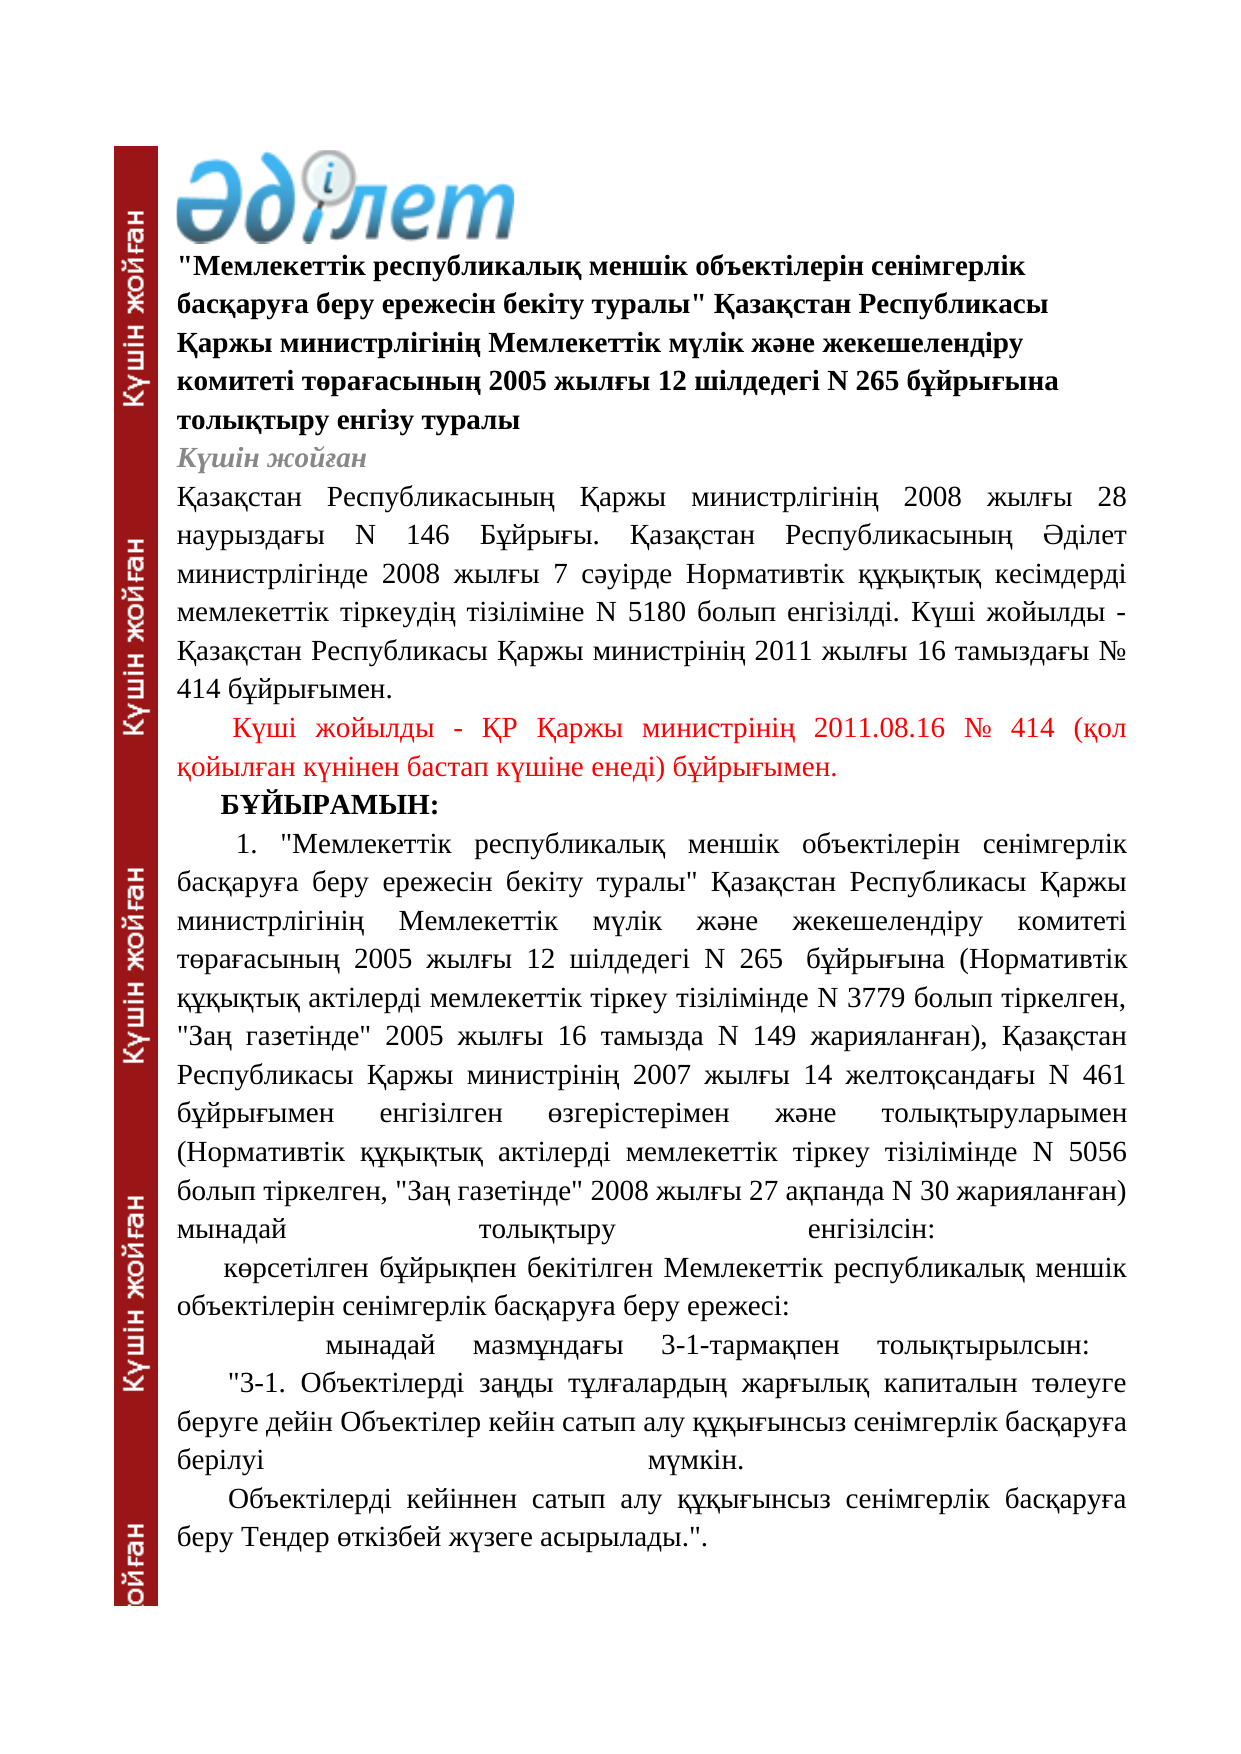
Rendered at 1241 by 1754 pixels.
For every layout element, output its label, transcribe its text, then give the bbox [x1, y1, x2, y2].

text Күші жойылды - ҚР Қаржы министрінің 2011.08.16 № 414 (қол қойылған күнінен бастап күшіне енеді) бұйрығымен. [112, 710, 1128, 782]
text Күшін жойған [112, 440, 1128, 474]
picture [114, 1553, 158, 1606]
picture [114, 435, 158, 440]
picture [176, 150, 515, 244]
text БҰЙЫРАМЫН: [112, 787, 1128, 821]
text "Мемлекеттік республикалық меншік объектілерін сенімгерлік басқаруға беру ережесін бекіту туралы" Қазақстан Республикасы Қаржы министрлігінің Мемлекеттік мүлік және жекешелендіру комитеті төрағасының 2005 жылғы 12 шілдедегі N 265 бұйрығына толықтыру енгізу туралы [112, 248, 1128, 435]
picture [114, 1322, 158, 1327]
picture [114, 782, 158, 787]
picture [114, 705, 158, 710]
text мынадай мазмұндағы 3-1-тармақпен толықтырылсын: "3-1. Объектілерді заңды тұлғалардың жарғылық капиталын төлеуге беруге дейін Объектілер кейін сатып алу құқығынсыз сенімгерлік басқаруға берілуі мүмкін. Объектілерді кейіннен сатып алу құқығынсыз сенімгерлік басқаруға беру Тендер өткізбей жүзеге асырылады.". [112, 1327, 1128, 1553]
picture [114, 821, 158, 826]
text 1. "Мемлекеттік республикалық меншік объектілерін сенімгерлік басқаруға беру ережесін бекіту туралы" Қазақстан Республикасы Қаржы министрлігінің Мемлекеттік мүлік және жекешелендіру комитеті төрағасының 2005 жылғы 12 шілдедегі N 265 бұйрығына (Нормативтік құқықтық актілерді мемлекеттік тіркеу тізілімінде N 3779 болып тіркелген, "Заң газетінде" 2005 жылғы 16 тамызда N 149 жарияланған), Қазақстан Республикасы Қаржы министрінің 2007 жылғы 14 желтоқсандағы N 461 бұйрығымен енгізілген өзгерістерімен және толықтыруларымен (Нормативтік құқықтық актілерді мемлекеттік тіркеу тізілімінде N 5056 болып тіркелген, "Заң газетінде" 2008 жылғы 27 ақпанда N 30 жарияланған) мынадай толықтыру енгізілсін: көрсетілген бұйрықпен бекітілген Мемлекеттік республикалық меншік объектілерін сенімгерлік басқаруға беру ережесі: [112, 826, 1128, 1322]
text Қазақстан Республикасының Қаржы министрлігінің 2008 жылғы 28 наурыздағы N 146 Бұйрығы. Қазақстан Республикасының Әділет министрлігінде 2008 жылғы 7 сәуірде Нормативтік құқықтық кесімдерді мемлекеттік тіркеудің тізіліміне N 5180 болып енгізілді. Күші жойылды - Қазақстан Республикасы Қаржы министрінің 2011 жылғы 16 тамыздағы № 414 бұйрығымен. [112, 479, 1128, 705]
picture [114, 474, 158, 479]
picture [114, 146, 158, 248]
